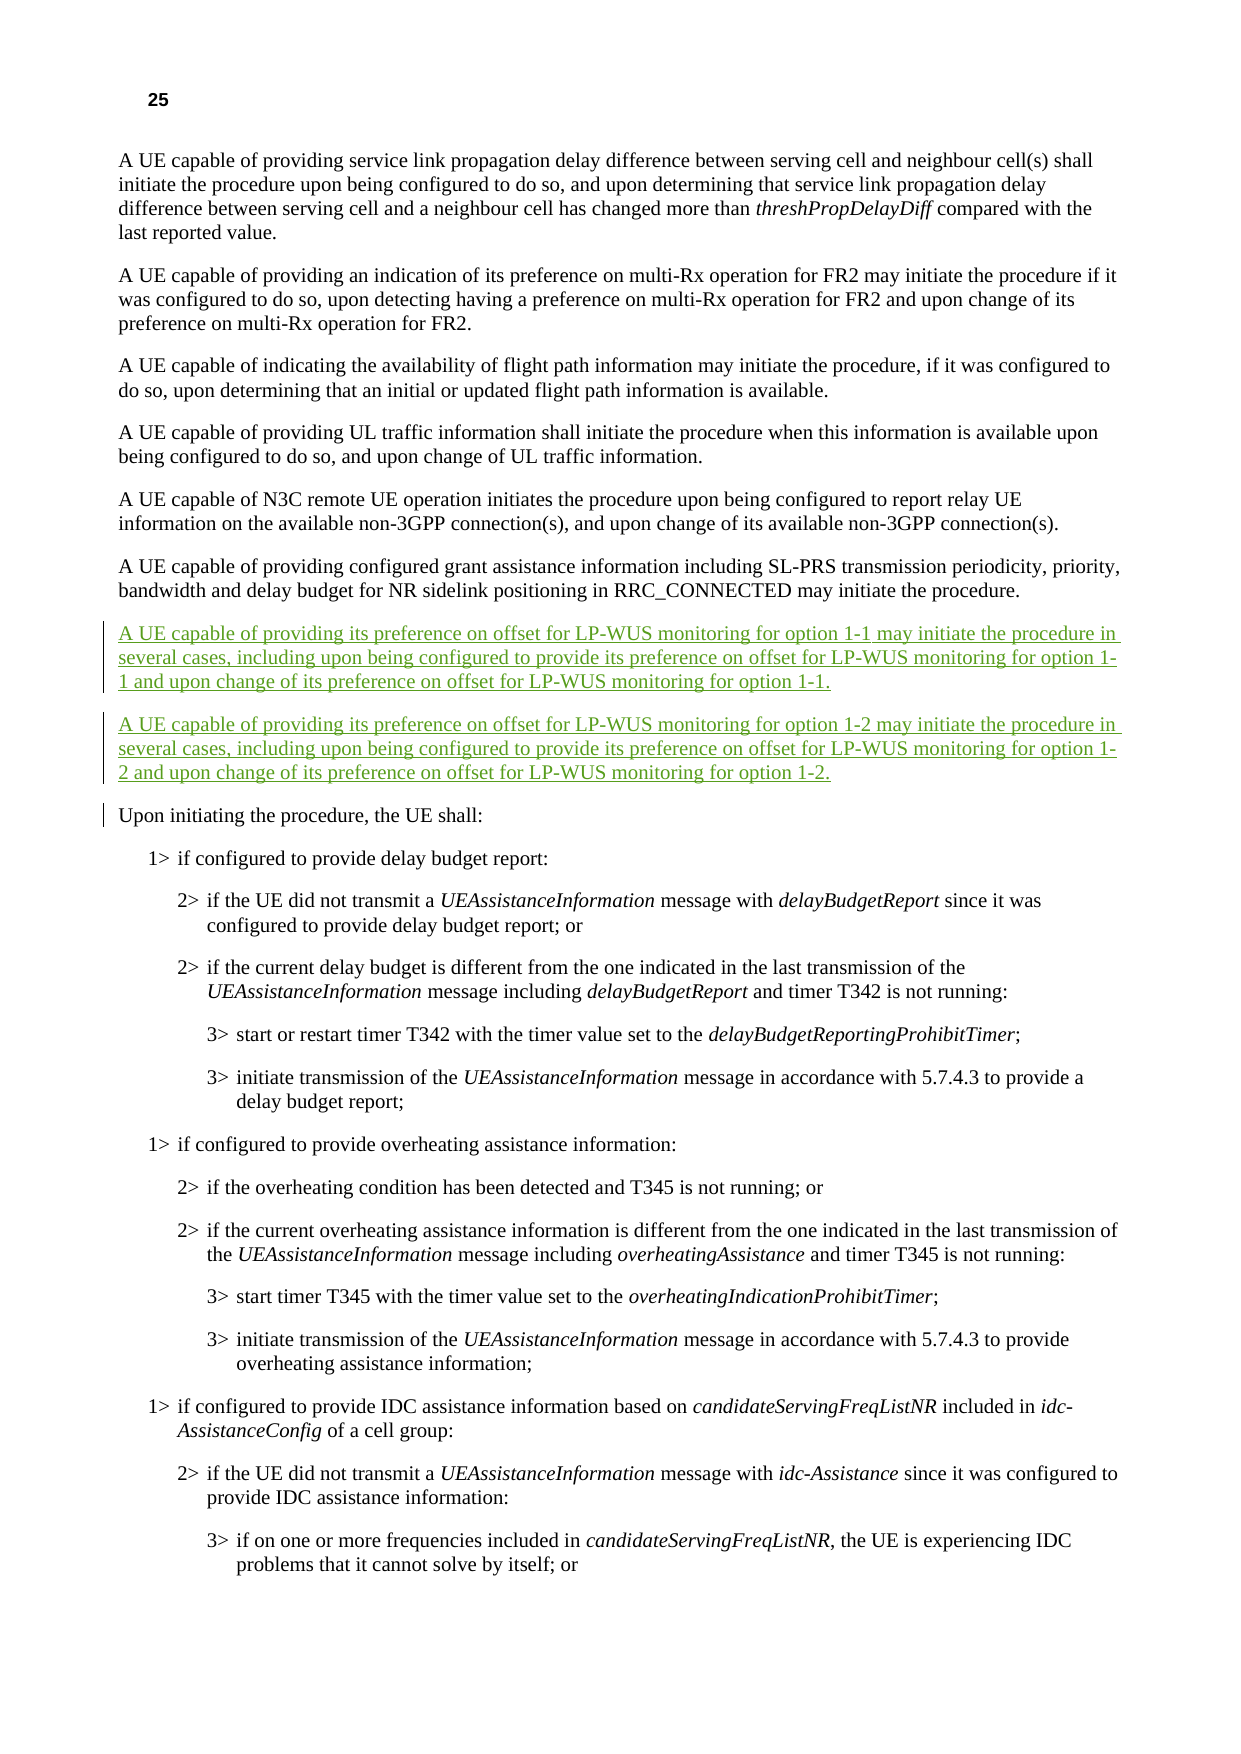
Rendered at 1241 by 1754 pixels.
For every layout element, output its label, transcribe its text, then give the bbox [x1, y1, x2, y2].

text 3> start timer T345 with the timer value set to the overheatingIndicationProhibitTimer; [207, 1284, 1122, 1308]
text 1> if configured to provide delay budget report: [148, 846, 1122, 870]
text Upon initiating the procedure, the UE shall: [118, 803, 1122, 827]
text A UE capable of providing an indication of its preference on multi-Rx operation for FR2 may initiate the procedure if it was configured to do so, upon detecting having a preference on multi-Rx operation for FR2 and upon change of its preference on multi-Rx operation for FR2. [118, 262, 1122, 335]
text 2> if the current delay budget is different from the one indicated in the last transmission of the UEAssistanceInformation message including delayBudgetReport and timer T342 is not running: [177, 955, 1122, 1003]
text A UE capable of providing service link propagation delay difference between serving cell and neighbour cell(s) shall initiate the procedure upon being configured to do so, and upon determining that service link propagation delay difference between serving cell and a neighbour cell has changed more than threshPropDelayDiff compared with the last reported value. [118, 147, 1122, 244]
text 2> if the UE did not transmit a UEAssistanceInformation message with idc-Assistance since it was configured to provide IDC assistance information: [177, 1461, 1122, 1509]
text 2> if the UE did not transmit a UEAssistanceInformation message with delayBudgetReport since it was configured to provide delay budget report; or [177, 888, 1122, 937]
text 3> initiate transmission of the UEAssistanceInformation message in accordance with 5.7.4.3 to provide a delay budget report; [207, 1065, 1122, 1113]
text 3> if on one or more frequencies included in candidateServingFreqListNR, the UE is experiencing IDC problems that it cannot solve by itself; or [207, 1528, 1122, 1576]
text 2> if the overheating condition has been detected and T345 is not running; or [177, 1175, 1122, 1199]
text A UE capable of N3C remote UE operation initiates the procedure upon being configured to report relay UE information on the available non-3GPP connection(s), and upon change of its available non-3GPP connection(s). [118, 487, 1122, 535]
text A UE capable of providing configured grant assistance information including SL-PRS transmission periodicity, priority, bandwidth and delay budget for NR sidelink positioning in RRC_CONNECTED may initiate the procedure. [118, 554, 1122, 602]
text 3> initiate transmission of the UEAssistanceInformation message in accordance with 5.7.4.3 to provide overheating assistance information; [207, 1327, 1122, 1375]
text A UE capable of indicating the availability of flight path information may initiate the procedure, if it was configured to do so, upon determining that an initial or updated flight path information is available. [118, 353, 1122, 402]
text 3> start or restart timer T342 with the timer value set to the delayBudgetReportingProhibitTimer; [207, 1022, 1122, 1046]
text A UE capable of providing UL traffic information shall initiate the procedure when this information is available upon being configured to do so, and upon change of UL traffic information. [118, 420, 1122, 468]
text 2> if the current overheating assistance information is different from the one indicated in the last transmission of the UEAssistanceInformation message including overheatingAssistance and timer T345 is not running: [177, 1217, 1122, 1266]
text 1> if configured to provide overheating assistance information: [148, 1132, 1122, 1156]
text 1> if configured to provide IDC assistance information based on candidateServingFreqListNR included in idc-AssistanceConfig of a cell group: [148, 1394, 1122, 1442]
